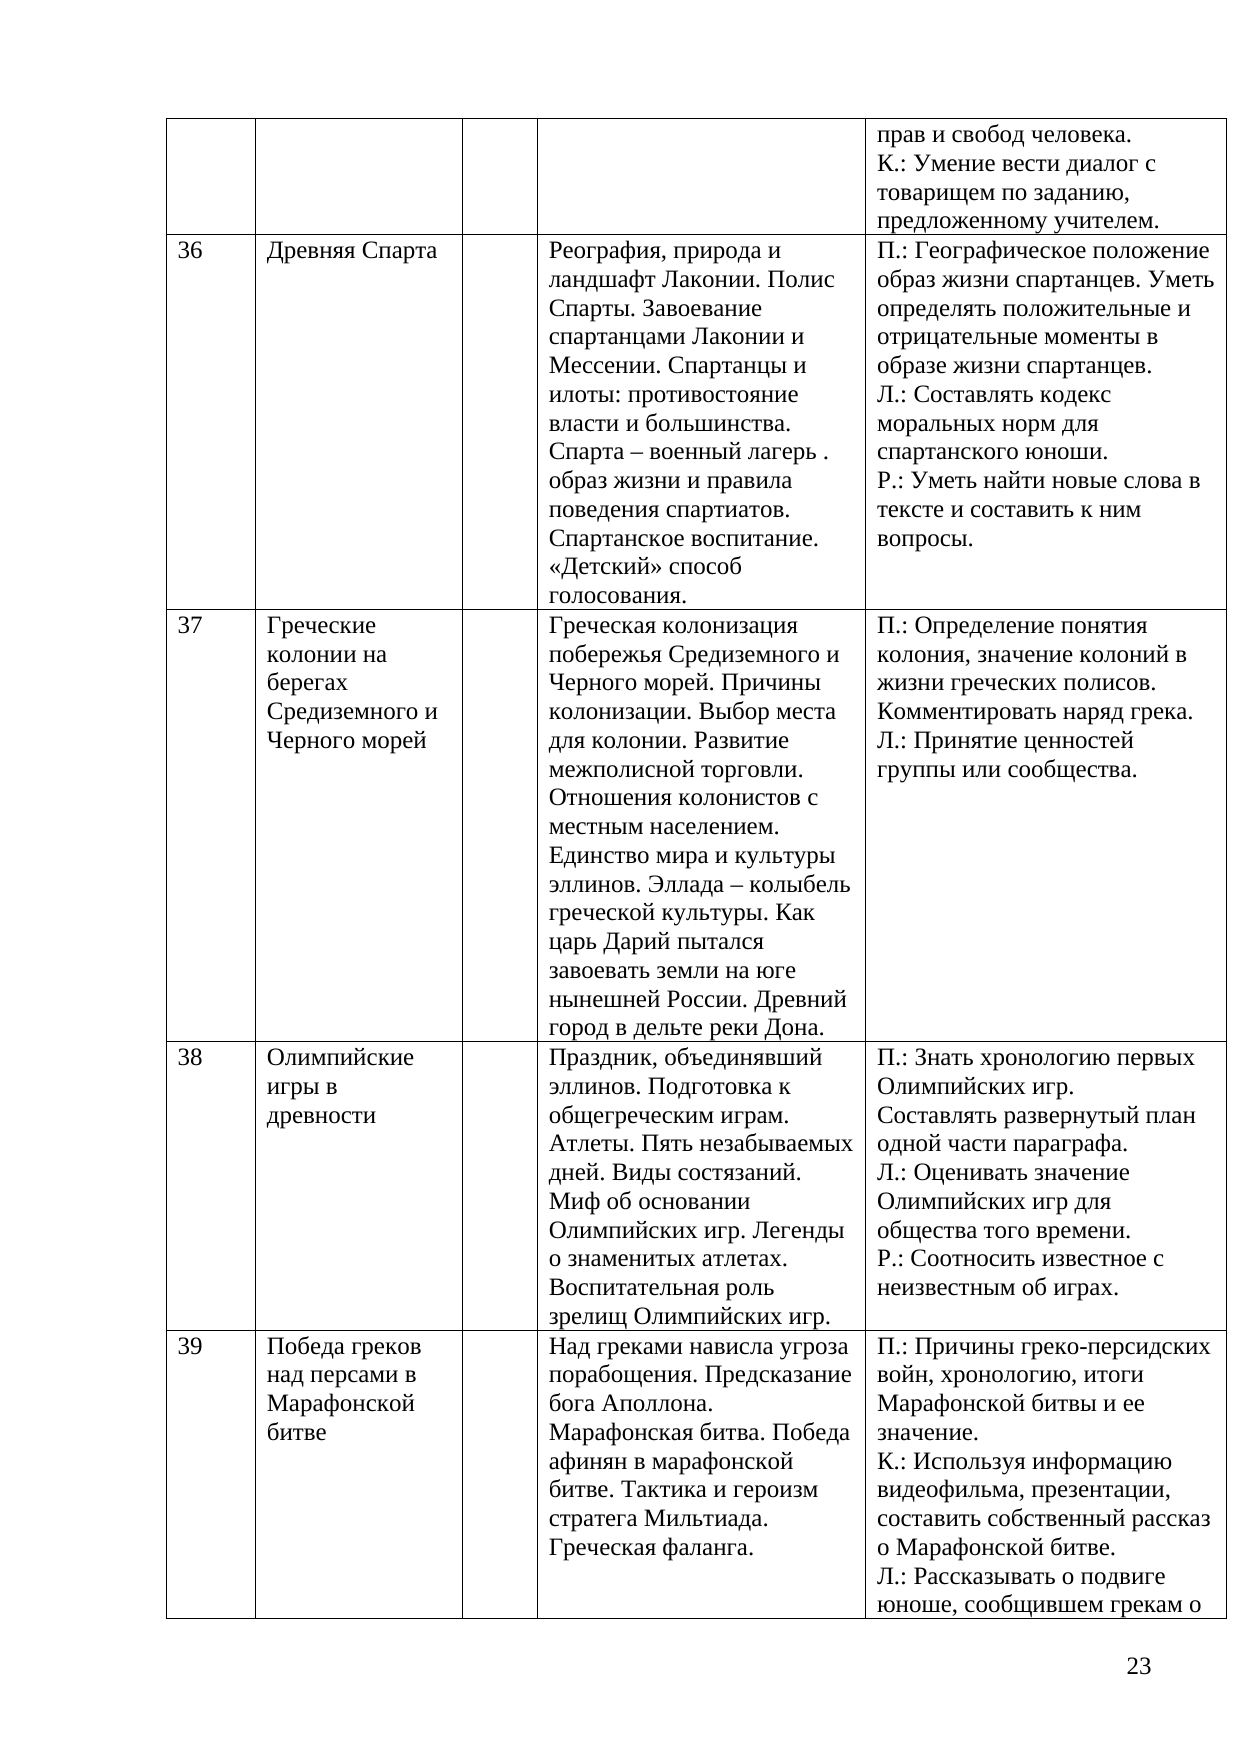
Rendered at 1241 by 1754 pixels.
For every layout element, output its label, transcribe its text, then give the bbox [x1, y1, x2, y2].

table_cell Олимпийские игры в древности [256, 1042, 462, 1330]
table_cell 35 [167, 119, 255, 234]
table_cell [463, 610, 537, 1041]
table_cell 37 [167, 610, 255, 1041]
table_cell П.: Знать хронологию первых Олимпийских игр. Составлять развернутый план одной части параграфа. Л.: Оценивать значение Олимпийских игр для общества того времени. Р.: Соотносить известное с неизвестным об играх. [866, 1042, 1226, 1330]
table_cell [538, 1331, 865, 1618]
table_cell 38 [167, 1042, 255, 1330]
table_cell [256, 119, 462, 234]
table_cell Греческая колонизация побережья Средиземного и Черного морей. Причины колонизации. Выбор места для колонии. Развитие межполисной торговли. Отношения колонистов с местным населением. Единство мира и культуры эллинов. Эллада – колыбель греческой культуры. Как царь Дарий пытался завоевать земли на юге нынешней России. Древний город в дельте реки Дона. [538, 610, 865, 1041]
table_cell 36 [167, 235, 255, 609]
table_cell [463, 235, 537, 609]
table_cell Древняя Спарта [256, 235, 462, 609]
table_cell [866, 119, 1226, 234]
table_cell [463, 1331, 537, 1618]
table_cell П.: Географическое положение образ жизни спартанцев. Уметь определять положительные и отрицательные моменты в образе жизни спартанцев. Л.: Составлять кодекс моральных норм для спартанского юноши. Р.: Уметь найти новые слова в тексте и составить к ним вопросы. [866, 235, 1226, 609]
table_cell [256, 1331, 462, 1618]
table_cell [463, 1042, 537, 1330]
table_cell Праздник, объединявший эллинов. Подготовка к общегреческим играм. Атлеты. Пять незабываемых дней. Виды состязаний. Миф об основании Олимпийских игр. Легенды о знаменитых атлетах. Воспитательная роль зрелищ Олимпийских игр. [538, 1042, 865, 1330]
table_cell [463, 119, 537, 234]
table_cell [538, 119, 865, 234]
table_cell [866, 1331, 1226, 1618]
table_cell П.: Определение понятия колония, значение колоний в жизни греческих полисов. Комментировать наряд грека. Л.: Принятие ценностей группы или сообщества. [866, 610, 1226, 1041]
table_cell Реография, природа и ландшафт Лаконии. Полис Спарты. Завоевание спартанцами Лаконии и Мессении. Спартанцы и илоты: противостояние власти и большинства. Спарта – военный лагерь . образ жизни и правила поведения спартиатов. Спартанское воспитание. «Детский» способ голосования. [538, 235, 865, 609]
table_cell 39 [167, 1331, 255, 1618]
table_cell Греческие колонии на берегах Средиземного и Черного морей [256, 610, 462, 1041]
